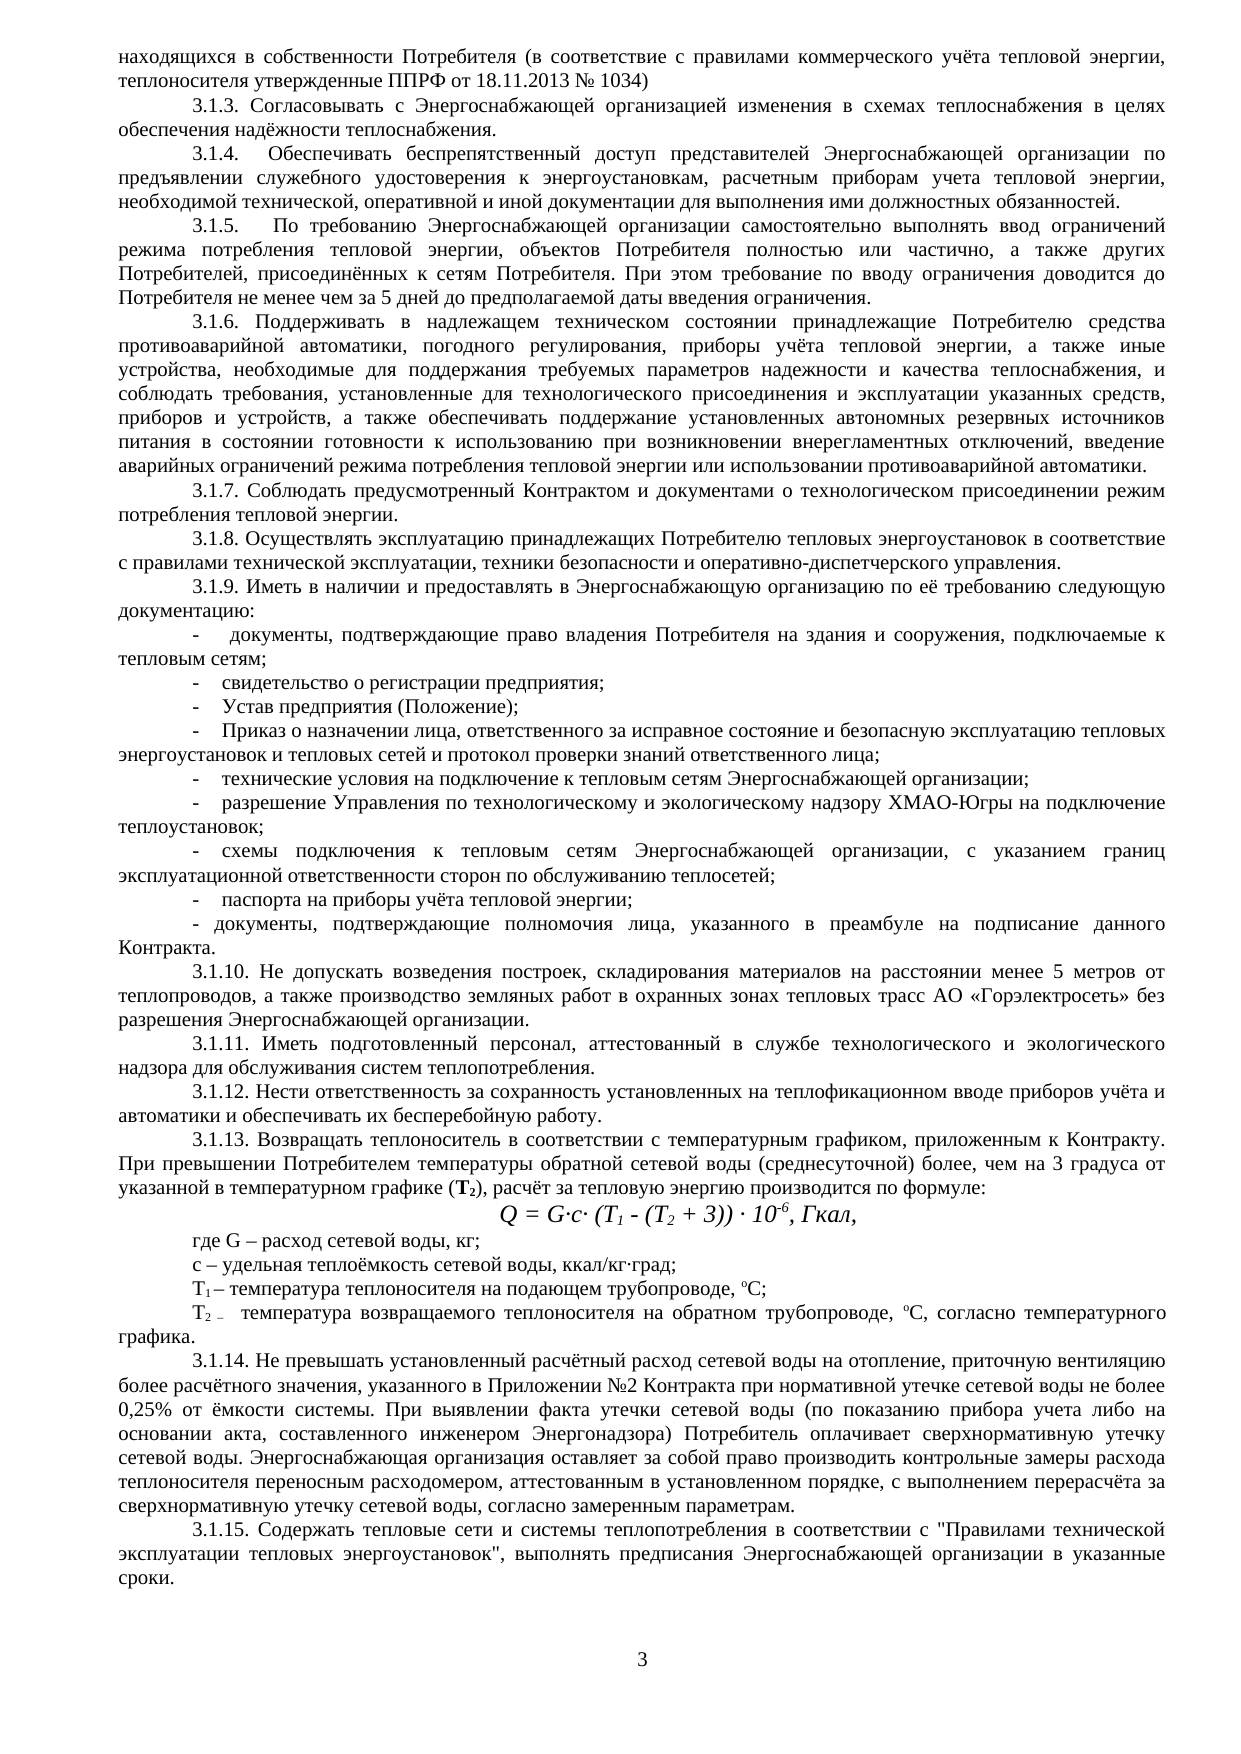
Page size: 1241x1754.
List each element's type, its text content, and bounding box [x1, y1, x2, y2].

text 3.1.12. Нести ответственность за сохранность установленных на теплофикационном вводе приборов учёта и автоматики и обеспечивать их бесперебойную работу. [118, 1079, 1166, 1127]
list разрешение Управления по технологическому и экологическому надзору ХМАО-Югры на подключение теплоустановок; [118, 790, 1166, 838]
text 3.1.5. По требованию Энергоснабжающей организации самостоятельно выполнять ввод ограничений режима потребления тепловой энергии, объектов Потребителя полностью или частично, а также других Потребителей, присоединённых к сетям Потребителя. При этом требование по вводу ограничения доводится до Потребителя не менее чем за 5 дней до предполагаемой даты введения ограничения. [118, 213, 1166, 309]
list Приказ о назначении лица, ответственного за исправное состояние и безопасную эксплуатацию тепловых энергоустановок и тепловых сетей и протокол проверки знаний ответственного лица; [118, 718, 1166, 766]
text Q = G·с· (Т1 - (Т2 + 3)) · 10-6, Гкал, [118, 1199, 1166, 1228]
text 3.1.8. Осуществлять эксплуатацию принадлежащих Потребителю тепловых энергоустановок в соответствие с правилами технической эксплуатации, техники безопасности и оперативно-диспетчерского управления. [118, 526, 1166, 574]
text 3.1.6. Поддерживать в надлежащем техническом состоянии принадлежащие Потребителю средства противоаварийной автоматики, погодного регулирования, приборы учёта тепловой энергии, а также иные устройства, необходимые для поддержания требуемых параметров надежности и качества теплоснабжения, и соблюдать требования, установленные для технологического присоединения и эксплуатации указанных средств, приборов и устройств, а также обеспечивать поддержание установленных автономных резервных источников питания в состоянии готовности к использованию при возникновении внерегламентных отключений, введение аварийных ограничений режима потребления тепловой энергии или использовании противоаварийной автоматики. [118, 309, 1166, 477]
text Т1 – температура теплоносителя на подающем трубопроводе, оС; [118, 1276, 1166, 1300]
text 3.1.7. Соблюдать предусмотренный Контрактом и документами о технологическом присоединении режим потребления тепловой энергии. [118, 477, 1166, 526]
text где G – расход сетевой воды, кг; [118, 1228, 1166, 1252]
text - документы, подтверждающие полномочия лица, указанного в преамбуле на подписание данного Контракта. [118, 911, 1166, 959]
list паспорта на приборы учёта тепловой энергии; [118, 887, 1166, 911]
text 3.1.10. Не допускать возведения построек, складирования материалов на расстоянии менее от теплопроводов, а также производство земляных работ в охранных зонах тепловых трасс АО «Горэлектросеть» без разрешения Энергоснабжающей организации. [118, 959, 1166, 1031]
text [118, 44, 1166, 92]
text 3.1.15. Содержать тепловые сети и системы теплопотребления в соответствии с "Правилами технической эксплуатации тепловых энергоустановок", выполнять предписания Энергоснабжающей организации в указанные сроки. [118, 1517, 1166, 1589]
text Т2 – температура возвращаемого теплоносителя на обратном трубопроводе, оС, согласно температурного графика. [118, 1300, 1166, 1348]
list технические условия на подключение к тепловым сетям Энергоснабжающей организации; [118, 766, 1166, 790]
text 3.1.14. Не превышать установленный расчётный расход сетевой воды на отопление, приточную вентиляцию более расчётного значения, указанного в Приложении №2 Контракта при нормативной утечке сетевой воды не более 0,25% от ёмкости системы. При выявлении факта утечки сетевой воды (по показанию прибора учета либо на основании акта, составленного инженером Энергонадзора) Потребитель оплачивает сверхнормативную утечку сетевой воды. Энергоснабжающая организация оставляет за собой право производить контрольные замеры расхода теплоносителя переносным расходомером, аттестованным в установленном порядке, с выполнением перерасчёта за сверхнормативную утечку сетевой воды, согласно замеренным параметрам. [118, 1348, 1166, 1517]
text 3.1.9. Иметь в наличии и предоставлять в Энергоснабжающую организацию по её требованию следующую документацию: [118, 574, 1166, 622]
list свидетельство о регистрации предприятия; [118, 670, 1166, 694]
text 3.1.13. Возвращать теплоноситель в соответствии с температурным графиком, приложенным к Контракту. При превышении Потребителем температуры обратной сетевой воды (среднесуточной) более, чем на 3 градуса от указанной в температурном графике (Т2), расчёт за тепловую энергию производится по формуле: [118, 1127, 1166, 1199]
text 3.1.4. Обеспечивать беспрепятственный доступ представителей Энергоснабжающей организации по предъявлении служебного удостоверения к энергоустановкам, расчетным приборам учета тепловой энергии, необходимой технической, оперативной и иной документации для выполнения ими должностных обязанностей. [118, 141, 1166, 213]
list Устав предприятия (Положение); [118, 694, 1166, 718]
text с – удельная теплоёмкость сетевой воды, ккал/кг∙град; [118, 1252, 1166, 1276]
list документы, подтверждающие право владения Потребителя на здания и сооружения, подключаемые к тепловым сетям; [118, 622, 1166, 670]
list схемы подключения к тепловым сетям Энергоснабжающей организации, с указанием границ эксплуатационной ответственности сторон по обслуживанию теплосетей; [118, 838, 1166, 887]
text 3.1.3. Согласовывать с Энергоснабжающей организацией изменения в схемах теплоснабжения в целях обеспечения надёжности теплоснабжения. [118, 92, 1166, 141]
text 3.1.11. Иметь подготовленный персонал, аттестованный в службе технологического и экологического надзора для обслуживания систем теплопотребления. [118, 1031, 1166, 1079]
